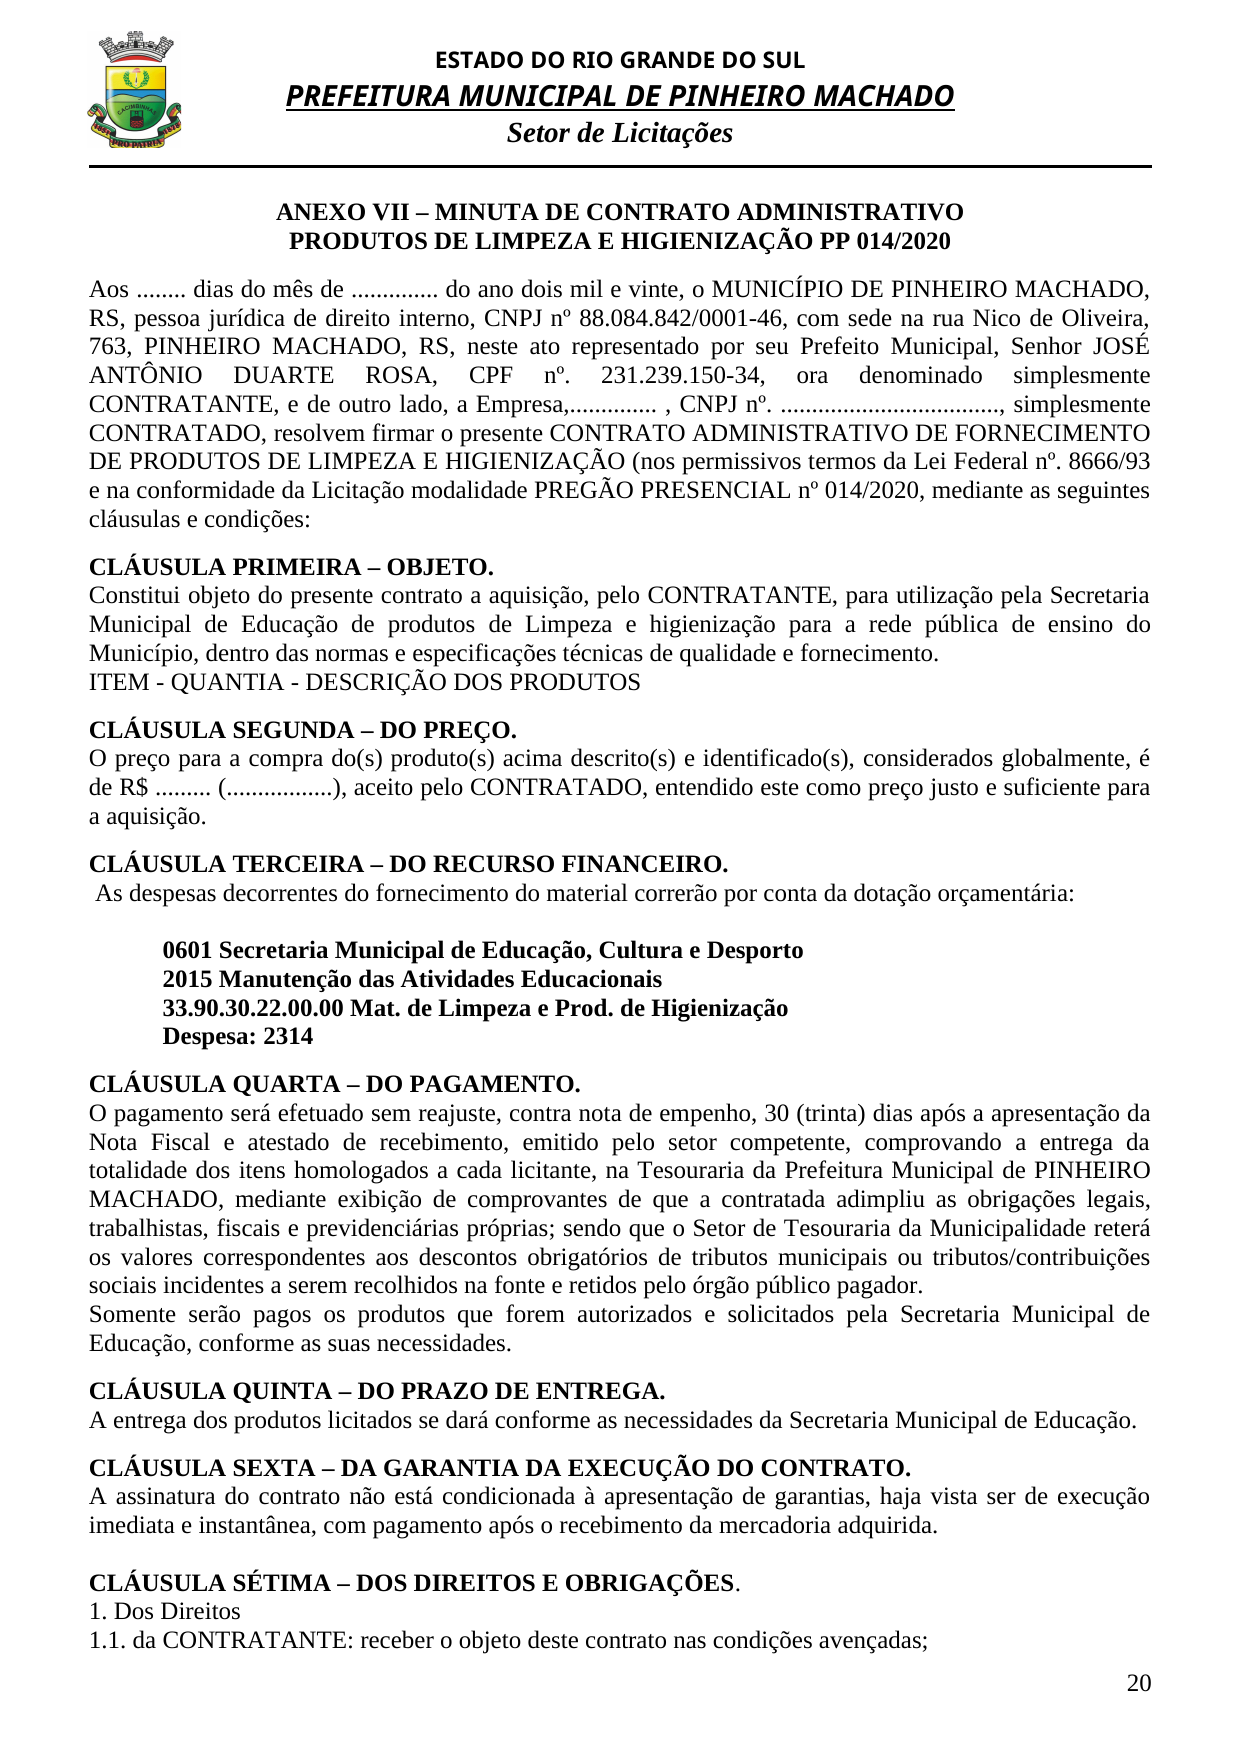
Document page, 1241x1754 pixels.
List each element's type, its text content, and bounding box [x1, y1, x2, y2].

text 1.1. da CONTRATANTE: receber o objeto deste contrato nas condições avençadas; [89, 1625, 1152, 1654]
text CLÁUSULA PRIMEIRA – OBJETO. [89, 552, 1152, 581]
text O preço para a compra do(s) produto(s) acima descrito(s) e identificado(s), considerados globalmente, é de R$ ......... (.................), aceito pelo CONTRATADO, entendido este como preço justo e suficiente para a aquisição. [89, 743, 1152, 830]
text CLÁUSULA QUARTA – DO PAGAMENTO. [89, 1069, 1152, 1098]
picture [87, 31, 182, 148]
text Somente serão pagos os produtos que forem autorizados e solicitados pela Secretaria Municipal de Educação, conforme as suas necessidades. [89, 1299, 1152, 1357]
text Despesa: 2314 [89, 1021, 1152, 1050]
text ITEM - QUANTIA - DESCRIÇÃO DOS PRODUTOS [89, 667, 1152, 696]
text CLÁUSULA TERCEIRA – DO RECURSO FINANCEIRO. [89, 849, 1152, 878]
text 1. Dos Direitos [89, 1596, 1152, 1625]
text 2015 Manutenção das Atividades Educacionais [89, 964, 1152, 993]
text A entrega dos produtos licitados se dará conforme as necessidades da Secretaria Municipal de Educação. [89, 1405, 1152, 1433]
text CLÁUSULA SEXTA – DA GARANTIA DA EXECUÇÃO DO CONTRATO. [89, 1453, 1152, 1481]
text ANEXO VII – MINUTA DE CONTRATO ADMINISTRATIVO [89, 197, 1152, 226]
text O pagamento será efetuado sem reajuste, contra nota de empenho, 30 (trinta) dias após a apresentação da Nota Fiscal e atestado de recebimento, emitido pelo setor competente, comprovando a entrega da totalidade dos itens homologados a cada licitante, na Tesouraria da Prefeitura Municipal de PINHEIRO MACHADO, mediante exibição de comprovantes de que a contratada adimpliu as obrigações legais, trabalhistas, fiscais e previdenciárias próprias; sendo que o Setor de Tesouraria da Municipalidade reterá os valores correspondentes aos descontos obrigatórios de tributos municipais ou tributos/contribuições sociais incidentes a serem recolhidos na fonte e retidos pelo órgão público pagador. [89, 1098, 1152, 1299]
text 0601 Secretaria Municipal de Educação, Cultura e Desporto [89, 935, 1152, 964]
text 33.90.30.22.00.00 Mat. de Limpeza e Prod. de Higienização [89, 993, 1152, 1021]
text CLÁUSULA SEGUNDA – DO PREÇO. [89, 715, 1152, 743]
text A assinatura do contrato não está condicionada à apresentação de garantias, haja vista ser de execução imediata e instantânea, com pagamento após o recebimento da mercadoria adquirida. [89, 1481, 1152, 1539]
text CLÁUSULA QUINTA – DO PRAZO DE ENTREGA. [89, 1376, 1152, 1405]
text Constitui objeto do presente contrato a aquisição, pelo CONTRATANTE, para utilização pela Secretaria Municipal de Educação de produtos de Limpeza e higienização para a rede pública de ensino do Município, dentro das normas e especificações técnicas de qualidade e fornecimento. [89, 581, 1152, 667]
text CLÁUSULA SÉTIMA – DOS DIREITOS E OBRIGAÇÕES. [89, 1568, 1152, 1596]
text Aos ........ dias do mês de .............. do ano dois mil e vinte, o MUNICÍPIO DE PINHEIRO MACHADO, RS, pessoa jurídica de direito interno, CNPJ nº 88.084.842/0001-46, com sede na rua Nico de Oliveira, 763, PINHEIRO MACHADO, RS, neste ato representado por seu Prefeito Municipal, Senhor JOSÉ ANTÔNIO DUARTE ROSA, CPF nº. 231.239.150-34, ora denominado simplesmente CONTRATANTE, e de outro lado, a Empresa,.............. , CNPJ nº. ..................................., simplesmente CONTRATADO, resolvem firmar o presente CONTRATO ADMINISTRATIVO DE FORNECIMENTO DE PRODUTOS DE LIMPEZA E HIGIENIZAÇÃO (nos permissivos termos da Lei Federal nº. 8666/93 e na conformidade da Licitação modalidade PREGÃO PRESENCIAL nº 014/2020, mediante as seguintes cláusulas e condições: [89, 274, 1152, 533]
text As despesas decorrentes do fornecimento do material correrão por conta da dotação orçamentária: [89, 878, 1152, 906]
text PRODUTOS DE LIMPEZA E HIGIENIZAÇÃO PP 014/2020 [89, 226, 1152, 255]
